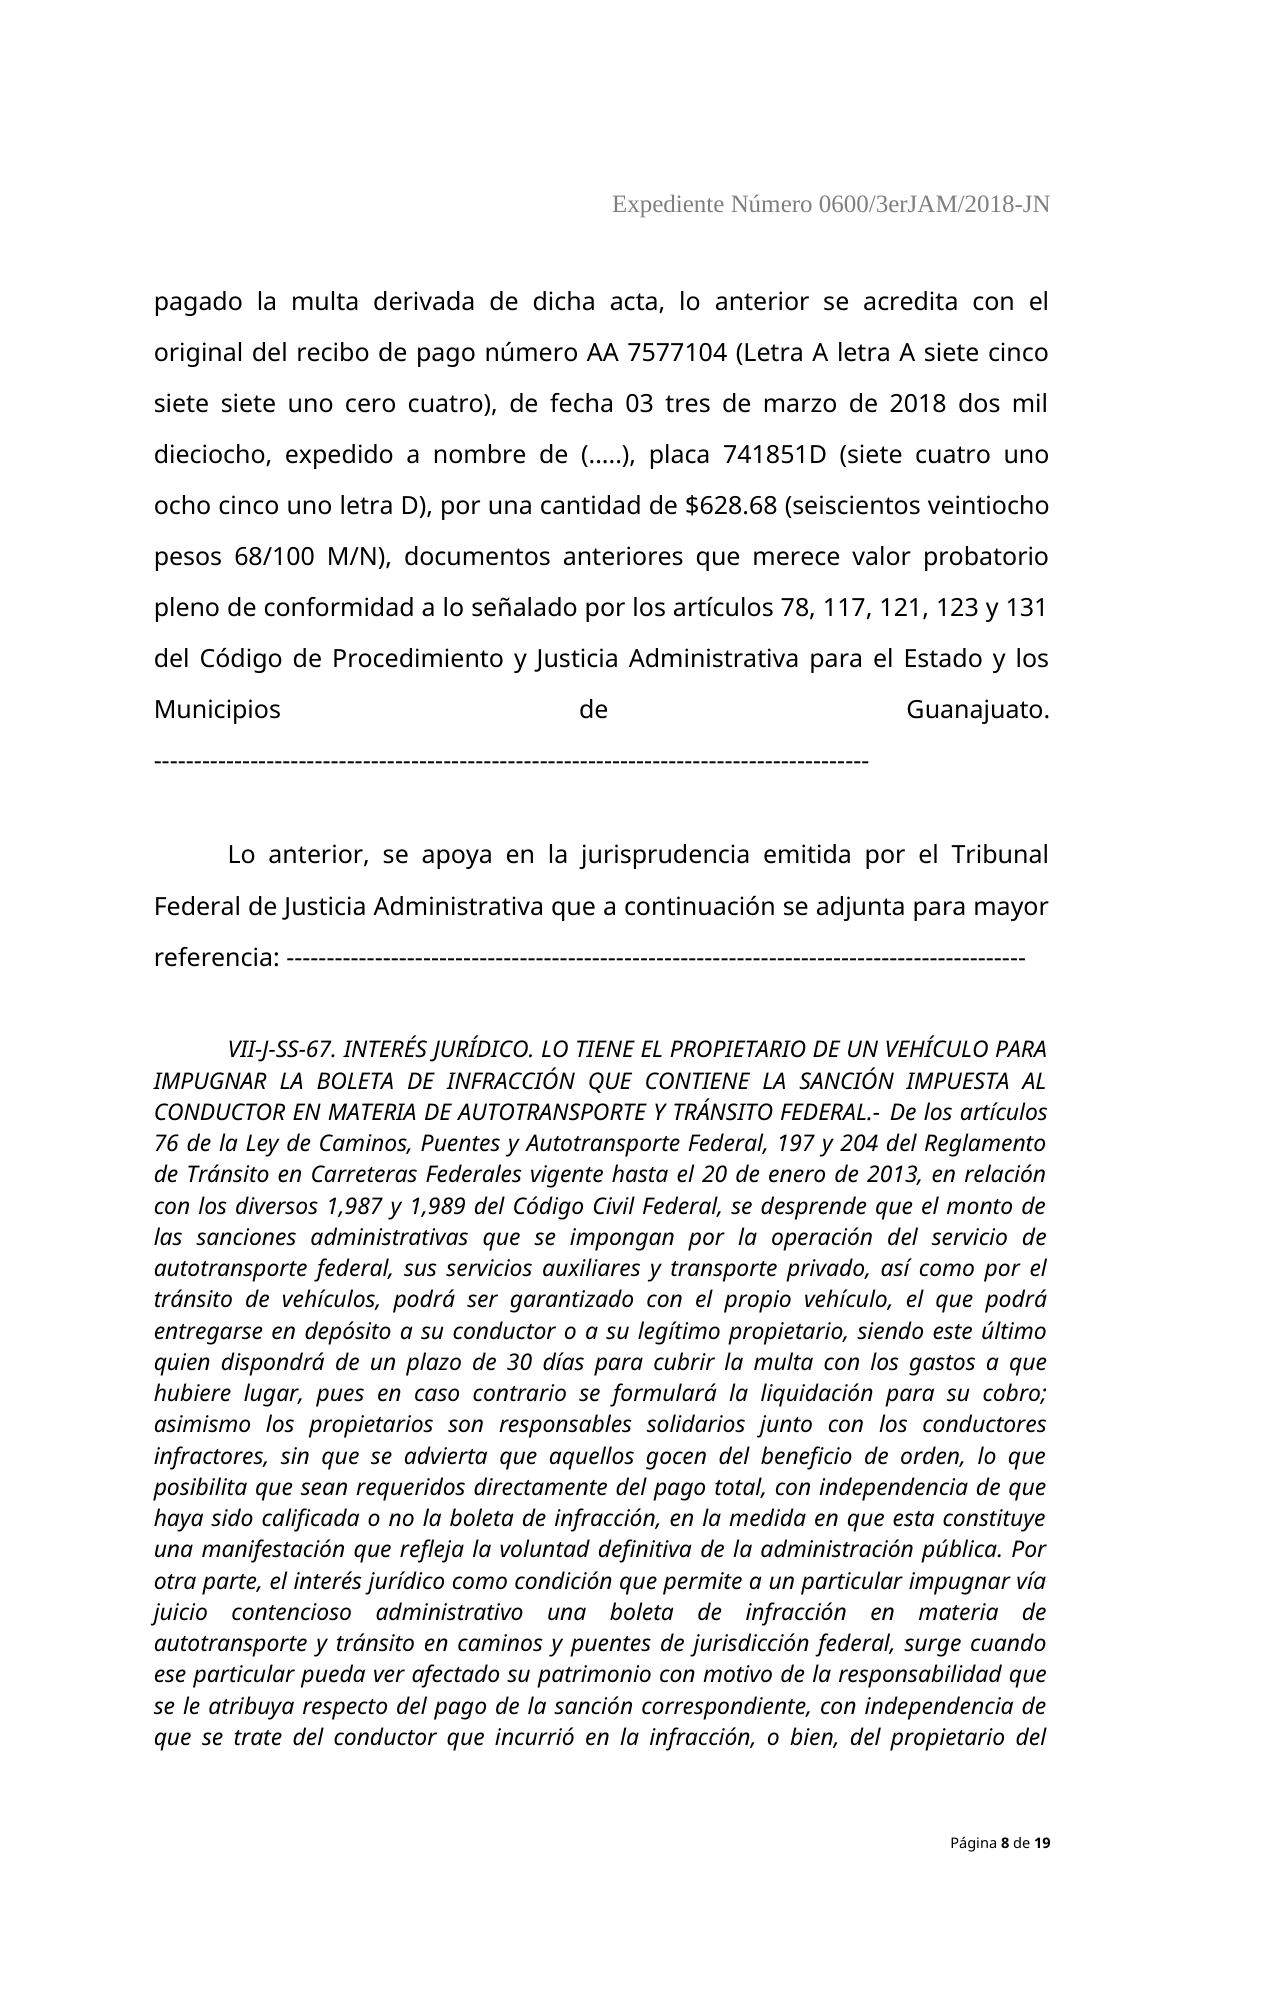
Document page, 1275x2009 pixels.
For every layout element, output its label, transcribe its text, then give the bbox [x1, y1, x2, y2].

text Lo anterior, se apoya en la jurisprudencia emitida por el Tribunal Federal de Justicia Administrativa que a continuación se adjunta para mayor referencia: -------------------------------------------------------------------------------------------- [153, 837, 1051, 973]
